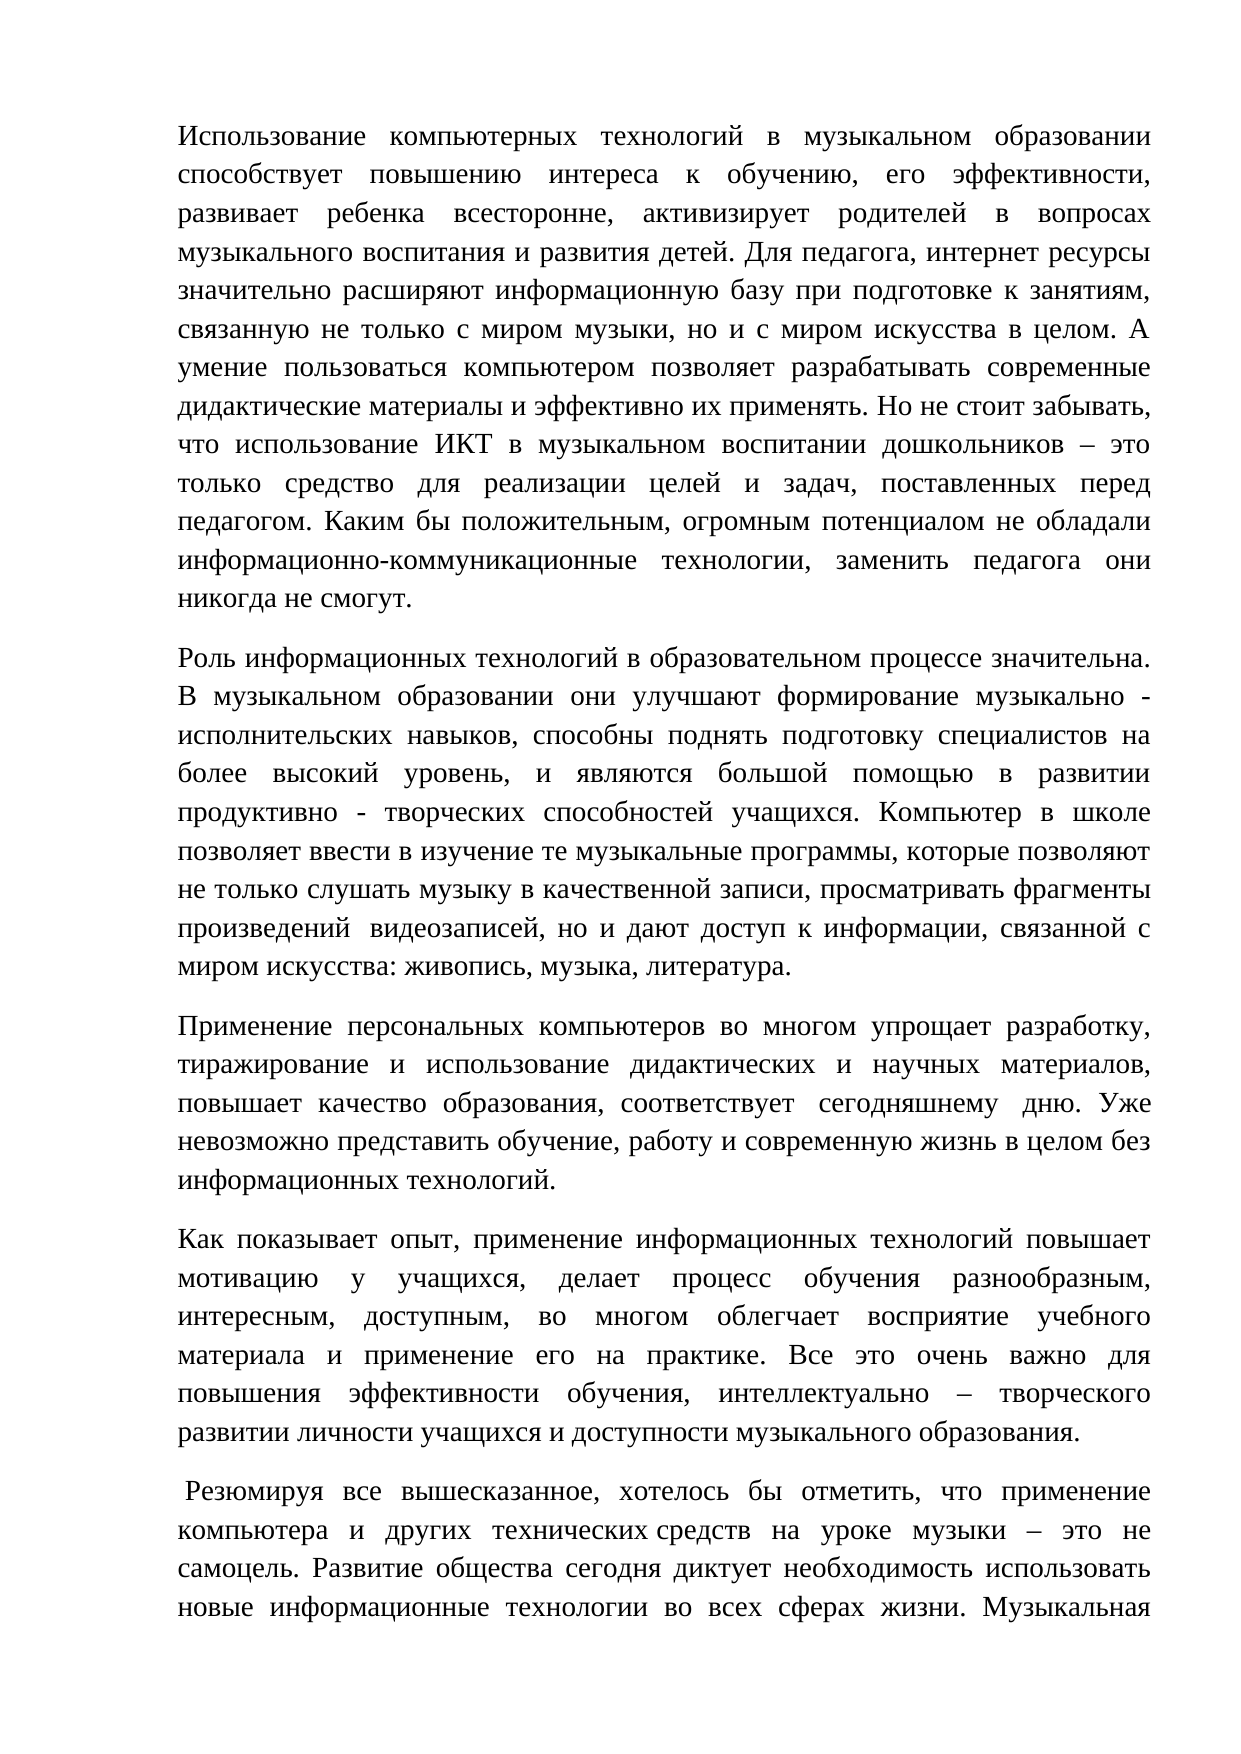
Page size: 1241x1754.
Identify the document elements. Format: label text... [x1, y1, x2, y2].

text Применение персональных компьютеров во многом упрощает разработку, тиражирование и использование дидактических и научных материалов, повышает качество образования, соответствует сегодняшнему дню. Уже невозможно представить обучение, работу и современную жизнь в целом без информационных технологий. [177, 1008, 1152, 1195]
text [177, 1473, 1152, 1622]
text Роль информационных технологий в образовательном процессе значительна. В музыкальном образовании они улучшают формирование музыкально - исполнительских навыков, способны поднять подготовку специалистов на более высокий уровень, и являются большой помощью в развитии продуктивно - творческих способностей учащихся. Компьютер в школе позволяет ввести в изучение те музыкальные программы, которые позволяют не только слушать музыку в качественной записи, просматривать фрагменты произведений видеозаписей, но и дают доступ к информации, связанной с миром искусства: живопись, музыка, литература. [177, 640, 1152, 982]
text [177, 118, 1152, 614]
text Как показывает опыт, применение информационных технологий повышает мотивацию у учащихся, делает процесс обучения разнообразным, интересным, доступным, во многом облегчает восприятие учебного материала и применение его на практике. Все это очень важно для повышения эффективности обучения, интеллектуально – творческого развитии личности учащихся и доступности музыкального образования. [177, 1221, 1152, 1447]
